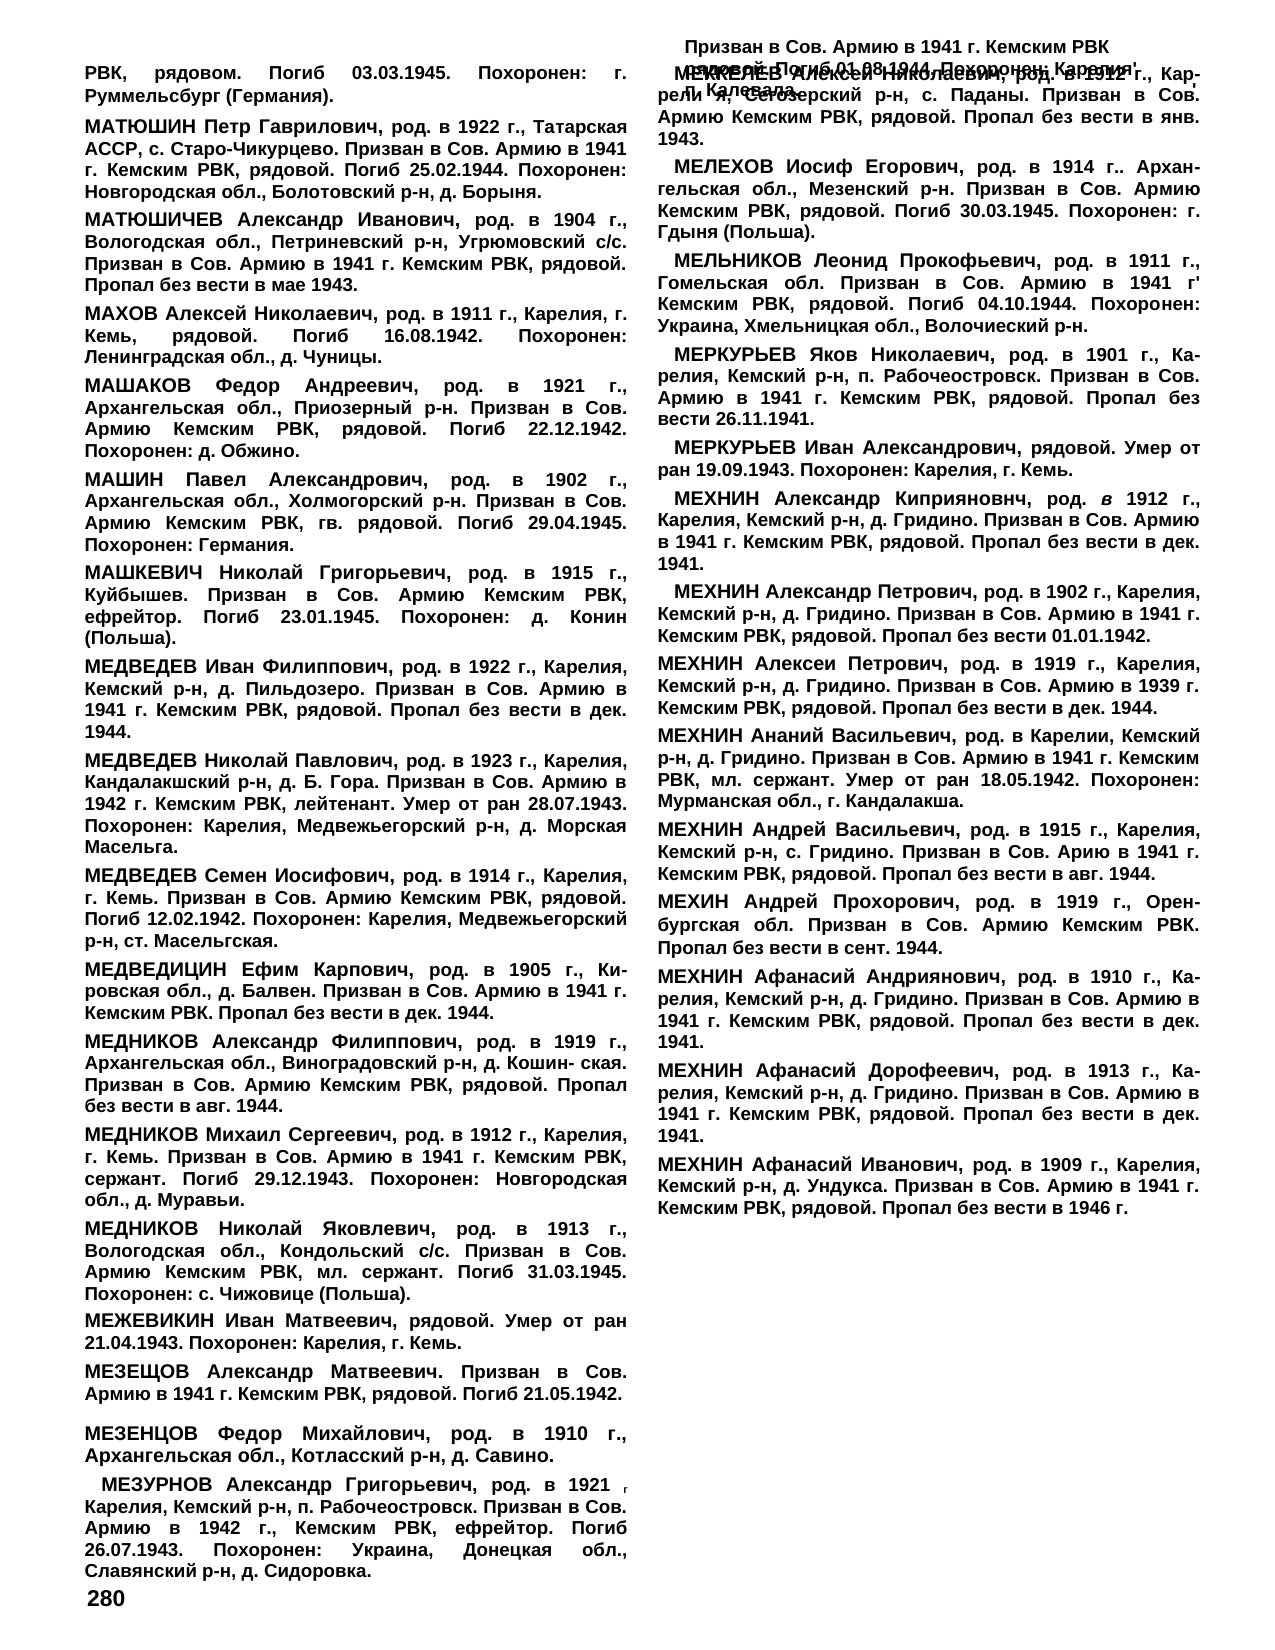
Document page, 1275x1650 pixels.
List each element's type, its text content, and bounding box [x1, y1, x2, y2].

text РВК, рядовом. Погиб 03.03.1945. Похоронен: г. Руммельсбург (Германия). [84, 61, 627, 106]
text МЕХНИН Афанасий Дорофеевич, род. в 1913 г., Карелия, Кемский р-н, д. Гридино. Призван в Сов. Армию в 1941 г. Кемским РВК, рядовой. Пропал без вести в дек. 1941. [657, 1059, 1200, 1146]
text МЕДНИКОВ Михаил Сергеевич, род. в 1912 г., Карелия, г. Кемь. Призван в Сов. Армию в 1941 г. Кемским РВК, сержант. Погиб 29.12.1943. Похоронен: Новгородская обл., д. Муравьи. [84, 1123, 627, 1211]
text МЕХНИН Алексеи Петрович, род. в 1919 г., Карелия, Кемский р-н, д. Гридино. Призван в Сов. Армию в 1939 г. Кемским РВК, рядовой. Пропал без вести в дек. 1944. [657, 652, 1200, 718]
text МЕХНИН Андрей Васильевич, род. в 1915 г., Карелия, Кемский р-н, с. Гридино. Призван в Сов. Арию в 1941 г. Кемским РВК, рядовой. Пропал без вести в авг. 1944. [657, 818, 1200, 884]
text МЕХИН Андрей Прохорович, род. в 1919 г., Оренбургская обл. Призван в Сов. Армию Кемским РВК. Пропал без вести в сент. 1944. [657, 890, 1200, 958]
text МЕДВЕДИЦИН Ефим Карпович, род. в 1905 г., Кировская обл., д. Балвен. Призван в Сов. Армию в 1941 г. Кемским РВК. Пропал без вести в дек. 1944. [84, 957, 627, 1023]
text МЕККЕЛЕВ Алексей Николаевич, род. в 1912 г., Каррели я, Сегозерский р-н, с. Паданы. Призван в Сов. Армию Кемским РВК, рядовой. Пропал без вести в янв. 1943. [657, 61, 1200, 149]
text МЕЛЬНИКОВ Леонид Прокофьевич, род. в 1911 г., Гомельская обл. Призван в Сов. Армию в 1941 г' Кемским РВК, рядовой. Погиб 04.10.1944. Похоронен: Украина, Хмельницкая обл., Волочиеский р-н. [657, 249, 1200, 336]
text МЕДНИКОВ Александр Филиппович, род. в 1919 г., Архангельская обл., Виноградовский р-н, д. Кошин- ская. Призван в Сов. Армию Кемским РВК, рядовой. Пропал без вести в авг. 1944. [84, 1029, 627, 1117]
text МЕЖЕВИКИН Иван Матвеевич, рядовой. Умер от ран 21.04.1943. Похоронен: Карелия, г. Кемь. [84, 1310, 627, 1353]
text МЕХНИН Афанасий Иванович, род. в 1909 г., Карелия, Кемский р-н, д. Ундукса. Призван в Сов. Армию в 1941 г. Кемским РВК, рядовой. Пропал без вести в 1946 г. [657, 1153, 1200, 1218]
text МЕЗЕЩОВ Александр Матвеевич. Призван в Сов. Армию в 1941 г. Кемским РВК, рядовой. Погиб 21.05.1942. [84, 1359, 627, 1404]
text МЕЛЕХОВ Иосиф Егорович, род. в 1914 г.. Архангельская обл., Мезенский р-н. Призван в Сов. Армию Кемским РВК, рядовой. Погиб 30.03.1945. Похоронен: г. Гдыня (Польша). [657, 155, 1200, 242]
text МЕРКУРЬЕВ Иван Александрович, рядовой. Умер от ран 19.09.1943. Похоронен: Карелия, г. Кемь. [657, 436, 1200, 480]
text МЕХНИН Афанасий Андриянович, род. в 1910 г., Карелия, Кемский р-н, д. Гридино. Призван в Сов. Армию в 1941 г. Кемским РВК, рядовой. Пропал без вести в дек. 1941. [657, 965, 1200, 1053]
text МАШАКОВ Федор Андреевич, род. в 1921 г., Архангельская обл., Приозерный р-н. Призван в Сов. Армию Кемским РВК, рядовой. Погиб 22.12.1942. Похоронен: д. Обжино. [84, 374, 627, 461]
text МАХОВ Алексей Николаевич, род. в 1911 г., Карелия, г. Кемь, рядовой. Погиб 16.08.1942. Похоронен: Ленинградская обл., д. Чуницы. [84, 302, 627, 368]
text МАТЮШИЧЕВ Александр Иванович, род. в 1904 г., Вологодская обл., Петриневский р-н, Угрюмовский с/с. Призван в Сов. Армию в 1941 г. Кемским РВК, рядовой. Пропал без вести в мае 1943. [84, 208, 627, 296]
text МАШКЕВИЧ Николай Григорьевич, род. в 1915 г., Куйбышев. Призван в Сов. Армию Кемским РВК, ефрейтор. Погиб 23.01.1945. Похоронен: д. Конин (Польша). [84, 561, 627, 649]
text МЕХНИН Александр Киприяновнч, род. в 1912 г., Карелия, Кемский р-н, д. Гридино. Призван в Сов. Армию в 1941 г. Кемским РВК, рядовой. Пропал без вести в дек. 1941. [657, 487, 1200, 574]
text МАШИН Павел Александрович, род. в 1902 г., Архангельская обл., Холмогорский р-н. Призван в Сов. Армию Кемским РВК, гв. рядовой. Погиб 29.04.1945. Похоронен: Германия. [84, 468, 627, 555]
text МЕРКУРЬЕВ Яков Николаевич, род. в 1901 г., Карелия, Кемский р-н, п. Рабочеостровск. Призван в Сов. Армию в 1941 г. Кемским РВК, рядовой. Пропал без вести 26.11.1941. [657, 342, 1200, 430]
text МЕЗЕНЦОВ Федор Михайлович, род. в 1910 г., Архангельская обл., Котласский р-н, д. Савино. [84, 1423, 627, 1467]
text МЕХНИН Александр Петрович, род. в 1902 г., Карелия, Кемский р-н, д. Гридино. Призван в Сов. Армию в 1941 г. Кемским РВК, рядовой. Пропал без вести 01.01.1942. [657, 580, 1200, 646]
text МЕХНИН Ананий Васильевич, род. в Карелии, Кемский р-н, д. Гридино. Призван в Сов. Армию в 1941 г. Кемским РВК, мл. сержант. Умер от ран 18.05.1942. Похоронен: Мурманская обл., г. Кандалакша. [657, 724, 1200, 812]
text МЕДВЕДЕВ Семен Иосифович, род. в 1914 г., Карелия, г. Кемь. Призван в Сов. Армию Кемским РВК, рядовой. Погиб 12.02.1942. Похоронен: Карелия, Медвежьегорский р-н, ст. Масельгская. [84, 864, 627, 951]
text МЕЗУРНОВ Александр Григорьевич, род. в 1921 г Карелия, Кемский р-н, п. Рабочеостровск. Призван в Сов. Армию в 1942 г., Кемским РВК, ефрейтор. Погиб 26.07.1943. Похоронен: Украина, Донецкая обл., Славянский р-н, д. Сидоровка. [84, 1473, 627, 1582]
text МЕДНИКОВ Николай Яковлевич, род. в 1913 г., Вологодская обл., Кондольский с/с. Призван в Сов. Армию Кемским РВК, мл. сержант. Погиб 31.03.1945. Похоронен: с. Чижовице (Польша). [84, 1217, 627, 1304]
text МЕДВЕДЕВ Николай Павлович, род. в 1923 г., Карелия, Кандалакшский р-н, д. Б. Гора. Призван в Сов. Армию в 1942 г. Кемским РВК, лейтенант. Умер от ран 28.07.1943. Похоронен: Карелия, Медвежьегорский р-н, д. Морская Масельга. [84, 748, 627, 857]
text МЕДВЕДЕВ Иван Филиппович, род. в 1922 г., Карелия, Кемский р-н, д. Пильдозеро. Призван в Сов. Армию в 1941 г. Кемским РВК, рядовой. Пропал без вести в дек. 1944. [84, 655, 627, 742]
text МАТЮШИН Петр Гаврилович, род. в 1922 г., Татарская АССР, с. Старо-Чикурцево. Призван в Сов. Армию в 1941 г. Кемским РВК, рядовой. Погиб 25.02.1944. Похоронен: Новгородская обл., Болотовский р-н, д. Борыня. [84, 114, 627, 202]
